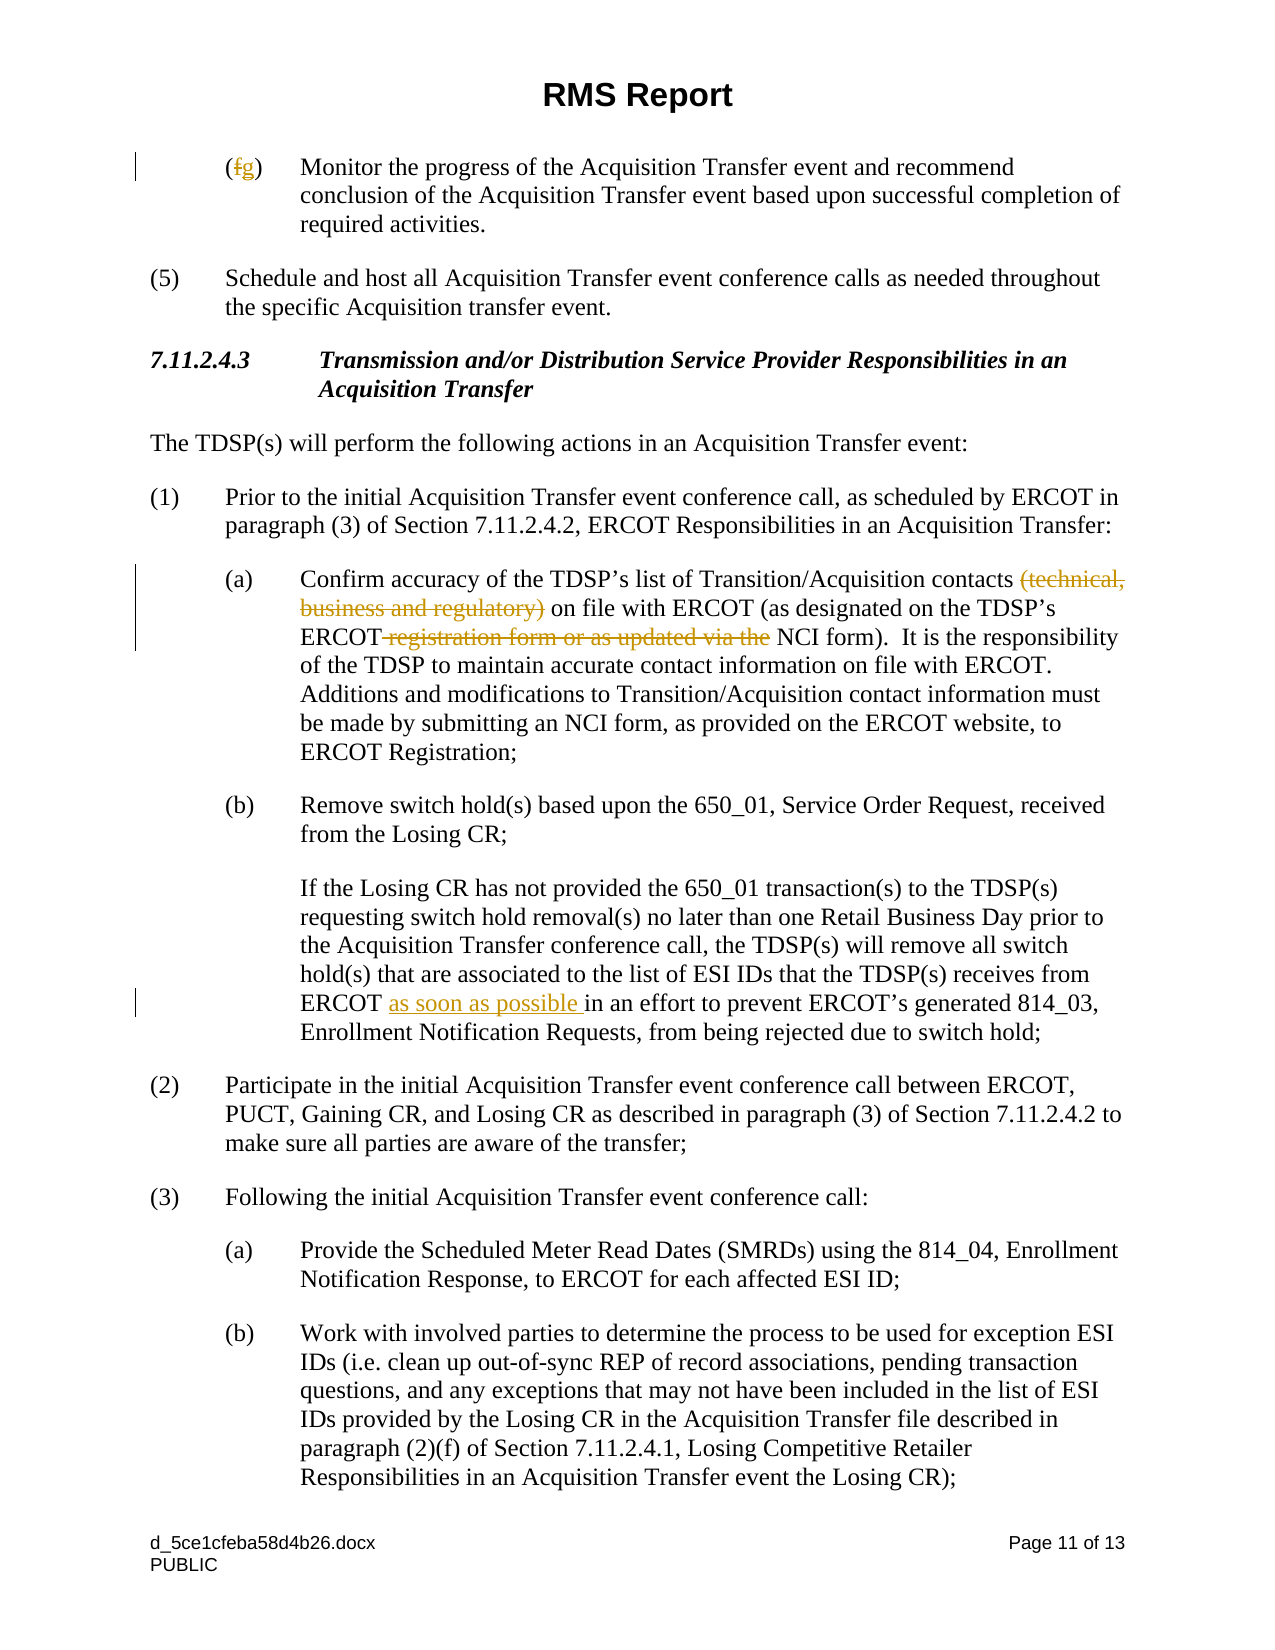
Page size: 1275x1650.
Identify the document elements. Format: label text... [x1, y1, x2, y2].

text (b) Remove switch hold(s) based upon the 650_01, Service Order Request, received from the Losing CR; [225, 791, 1125, 848]
text 7.11.2.4.3 Transmission and/or Distribution Service Provider Responsibilities in an Acquisition Transfer [150, 346, 1125, 403]
text (a) Confirm accuracy of the TDSP’s list of Transition/Acquisition contacts on file with ERCOT (as designated on the TDSP’s ERCOT NCI form). It is the responsibility of the TDSP to maintain accurate contact information on file with ERCOT. Additions and modifications to Transition/Acquisition contact information must be made by submitting an NCI form, as provided on the ERCOT website, to ERCOT Registration; [225, 564, 1125, 766]
text If the Losing CR has not provided the 650_01 transaction(s) to the TDSP(s) requesting switch hold removal(s) no later than one Retail Business Day prior to the Acquisition Transfer conference call, the TDSP(s) will remove all switch hold(s) that are associated to the list of ESI IDs that the TDSP(s) receives from ERCOT in an effort to prevent ERCOT’s generated 814_03, Enrollment Notification Requests, from being rejected due to switch hold; [300, 873, 1125, 1046]
text (b) Work with involved parties to determine the process to be used for exception ESI IDs (i.e. clean up out-of-sync REP of record associations, pending transaction questions, and any exceptions that may not have been included in the list of ESI IDs provided by the Losing CR in the Acquisition Transfer file described in paragraph (2)(f) of Section 7.11.2.4.1, Losing Competitive Retailer Responsibilities in an Acquisition Transfer event the Losing CR); [225, 1318, 1125, 1491]
text (a) Provide the Scheduled Meter Read Dates (SMRDs) using the 814_04, Enrollment Notification Response, to ERCOT for each affected ESI ID; [225, 1236, 1125, 1293]
text (2) Participate in the initial Acquisition Transfer event conference call between ERCOT, PUCT, Gaining CR, and Losing CR as described in paragraph (3) of Section 7.11.2.4.2 to make sure all parties are aware of the transfer; [150, 1071, 1125, 1157]
text () Monitor the progress of the Acquisition Transfer event and recommend conclusion of the Acquisition Transfer event based upon successful completion of required activities. [225, 152, 1125, 238]
text The TDSP(s) will perform the following actions in an Acquisition Transfer event: [150, 428, 1125, 457]
text (3) Following the initial Acquisition Transfer event conference call: [150, 1182, 1125, 1211]
text (5) Schedule and host all Acquisition Transfer event conference calls as needed throughout the specific Acquisition transfer event. [150, 263, 1125, 321]
text (1) Prior to the initial Acquisition Transfer event conference call, as scheduled by ERCOT in paragraph (3) of Section 7.11.2.4.2, ERCOT Responsibilities in an Acquisition Transfer: [150, 482, 1125, 539]
